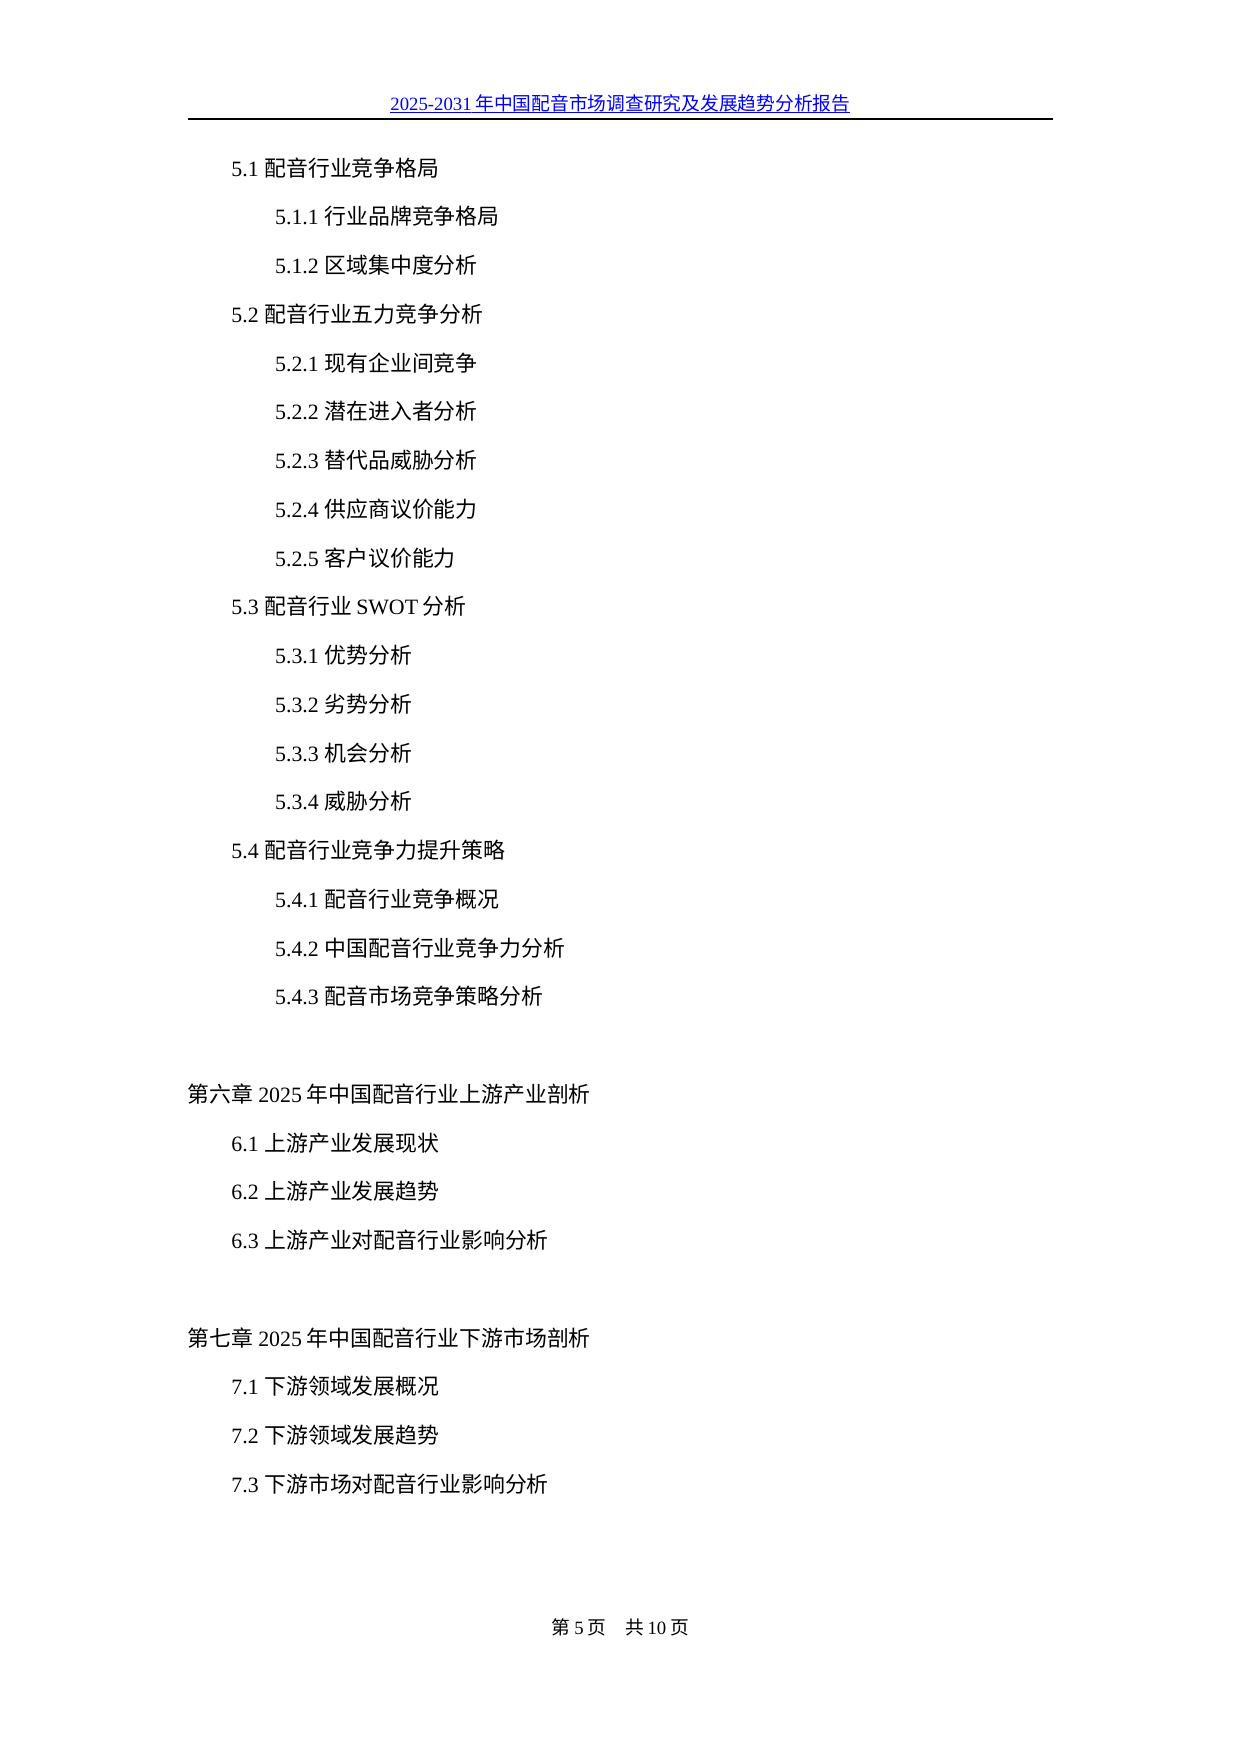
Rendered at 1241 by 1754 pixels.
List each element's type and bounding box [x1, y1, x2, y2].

text [187, 150, 1053, 1499]
